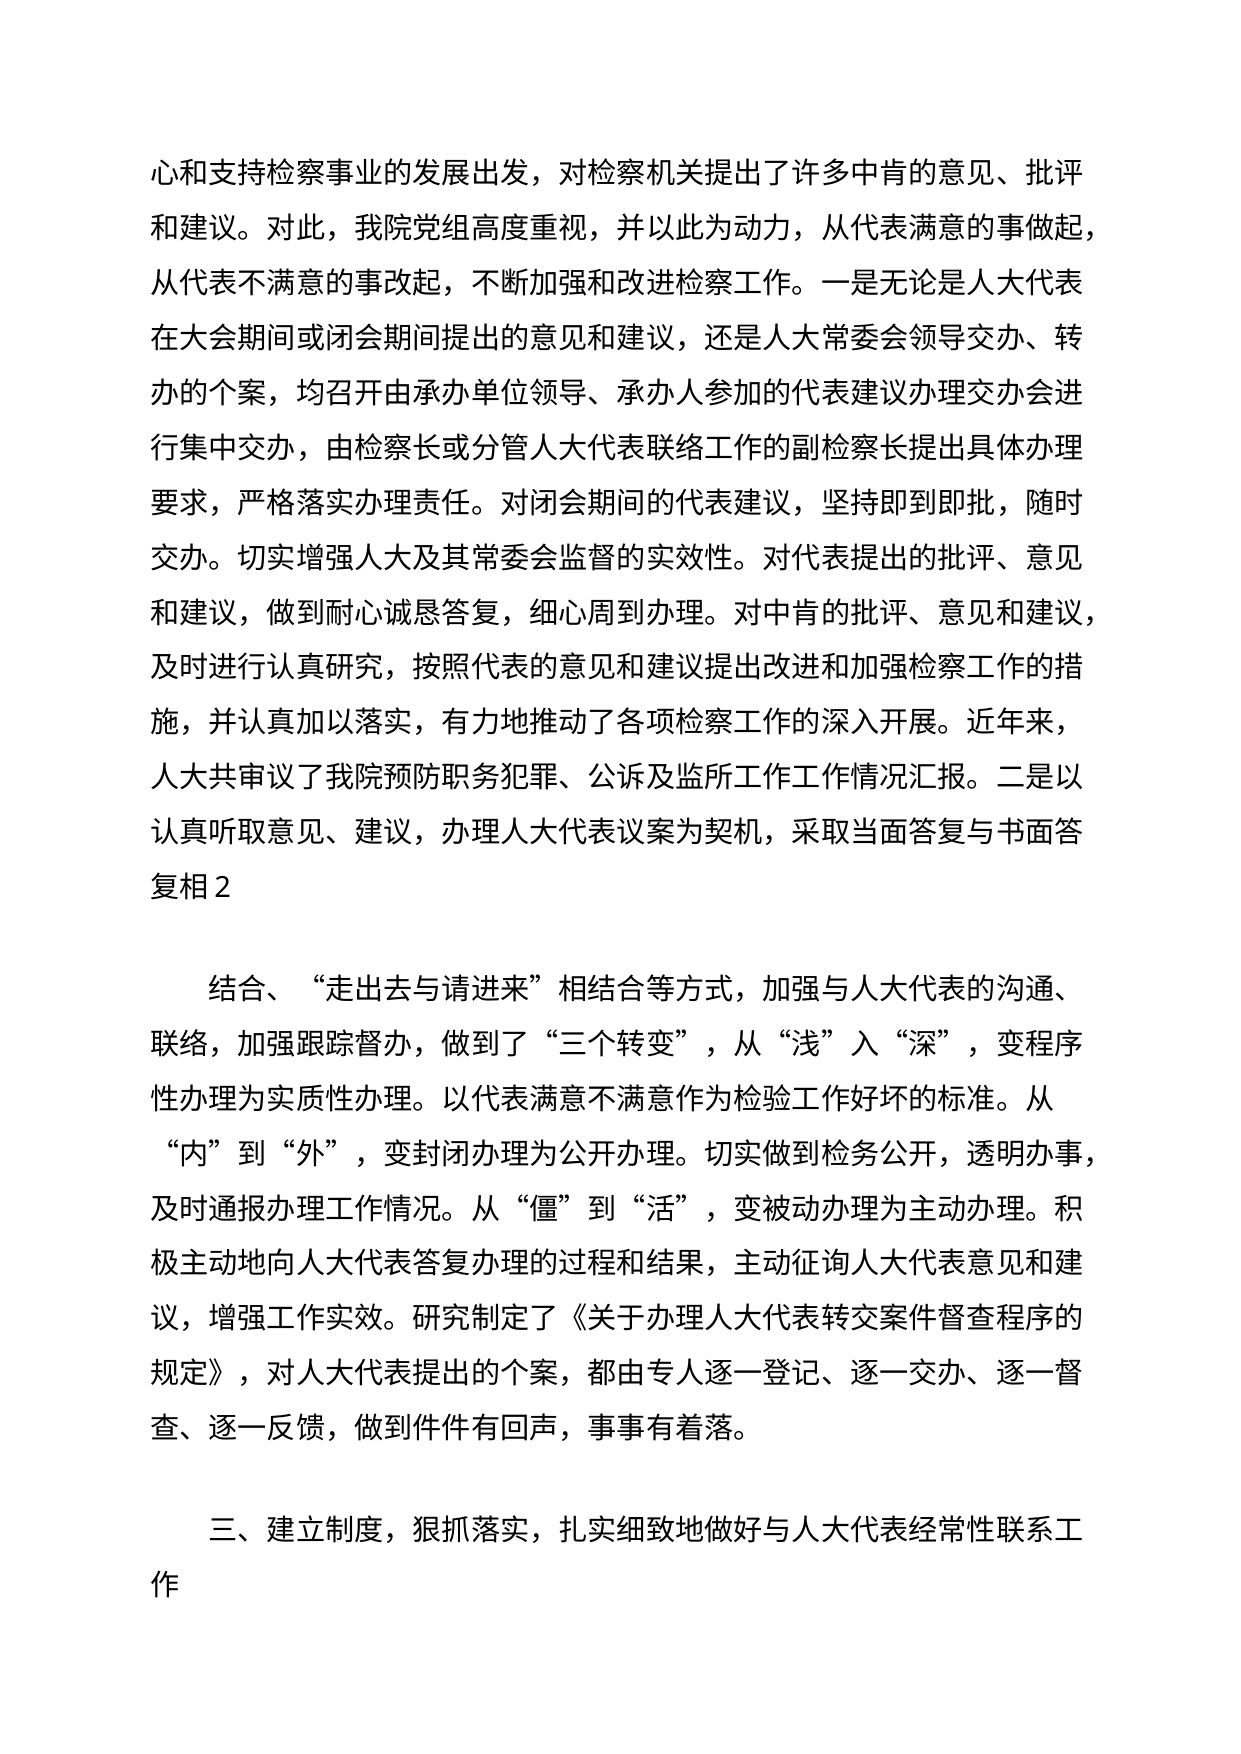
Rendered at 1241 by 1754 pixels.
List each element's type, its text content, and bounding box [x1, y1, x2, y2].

text 结合、“走出去与请进来”相结合等方式，加强与人大代表的沟通、联络，加强跟踪督办，做到了“三个转变”，从“浅”入“深”，变程序性办理为实质性办理。以代表满意不满意作为检验工作好坏的标准。从“内”到“外”，变封闭办理为公开办理。切实做到检务公开，透明办事，及时通报办理工作情况。从“僵”到“活”，变被动办理为主动办理。积极主动地向人大代表答复办理的过程和结果，主动征询人大代表意见和建议，增强工作实效。研究制定了《关于办理人大代表转交案件督查程序的规定》，对人大代表提出的个案，都由专人逐一登记、逐一交办、逐一督查、逐一反馈，做到件件有回声，事事有着落。 [150, 966, 1090, 1447]
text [150, 150, 1090, 906]
text 三、建立制度，狠抓落实，扎实细致地做好与人大代表经常性联系工作 [150, 1507, 1090, 1604]
